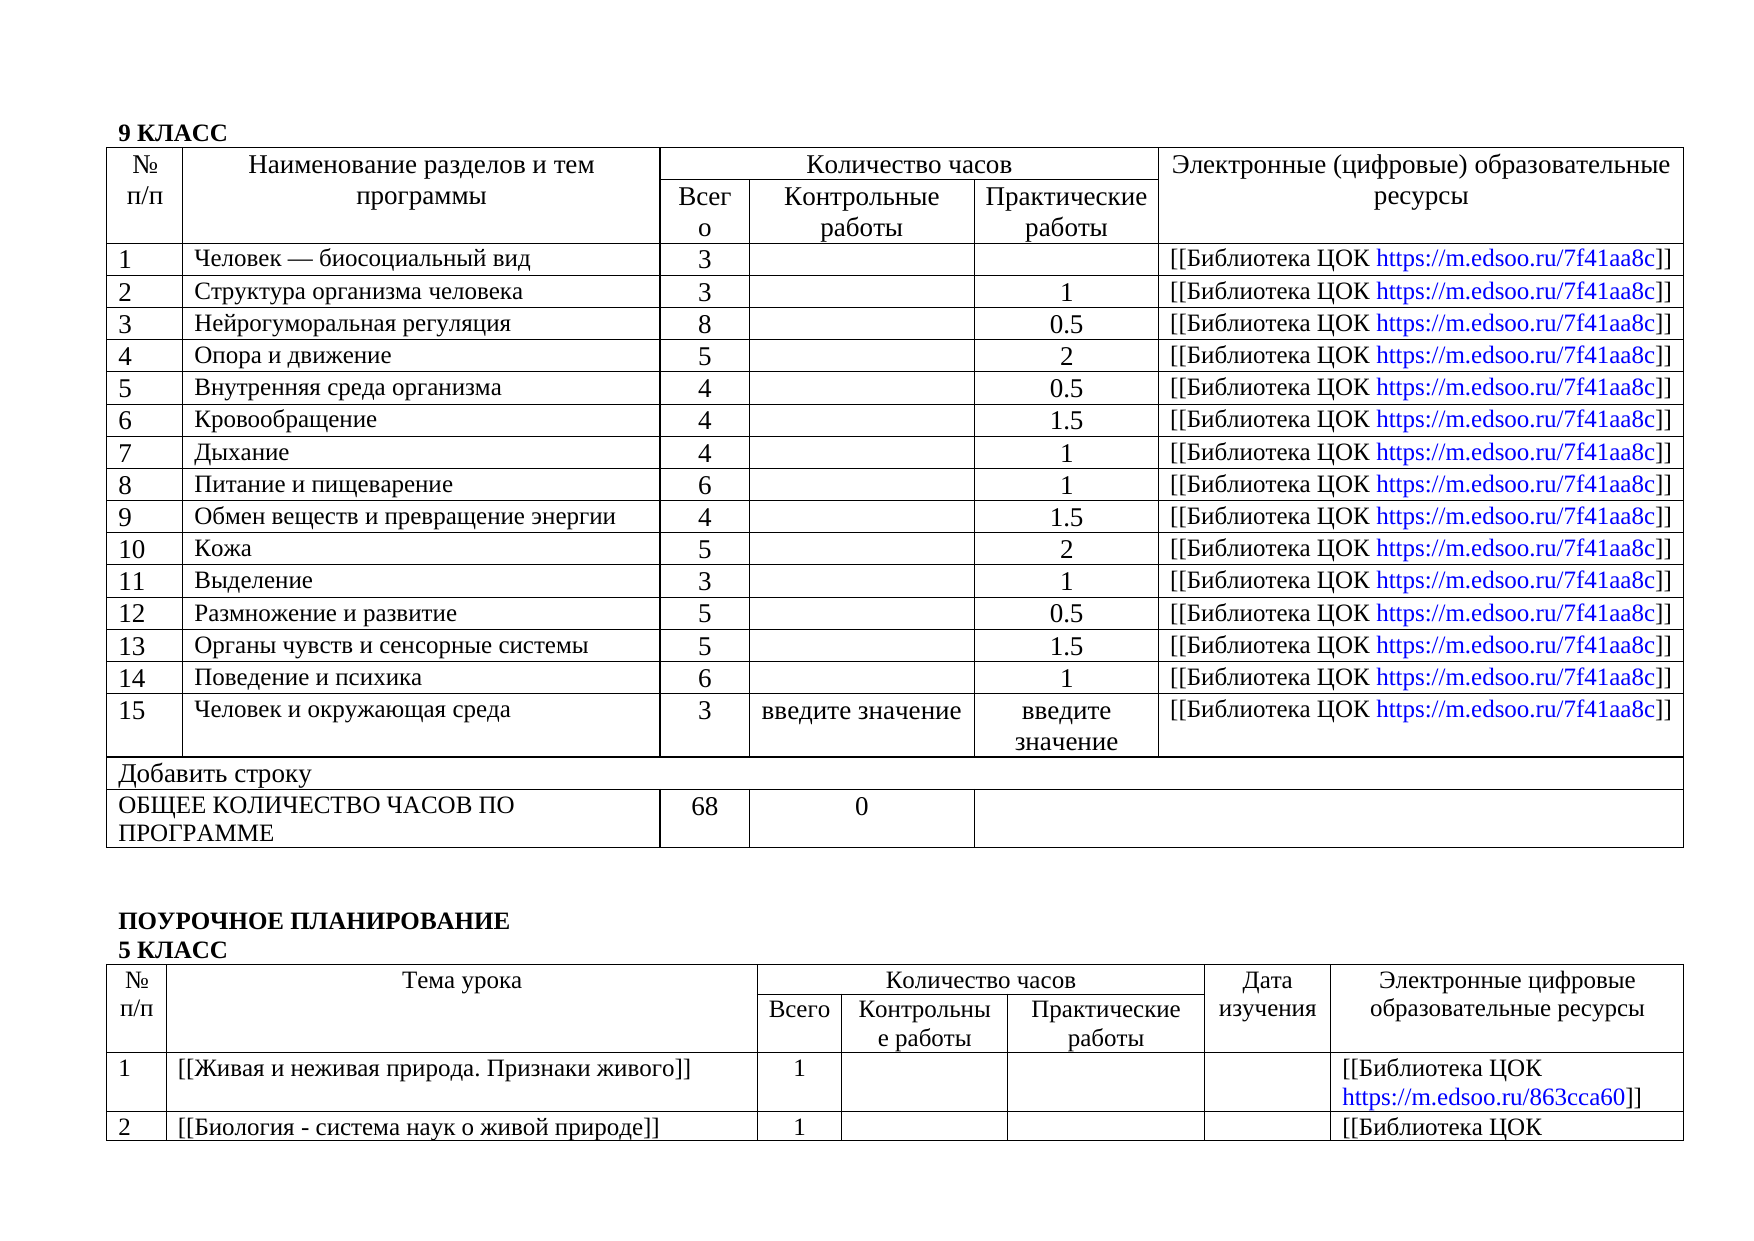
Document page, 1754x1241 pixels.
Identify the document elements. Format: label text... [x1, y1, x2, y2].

table_cell 1 [975, 437, 1158, 468]
table_cell Обмен веществ и превращение энергии [183, 501, 659, 532]
table_cell [750, 533, 974, 564]
table_cell [750, 662, 974, 693]
table_cell Всего [661, 180, 749, 242]
table_cell [975, 244, 1158, 275]
table_cell 1 [107, 1053, 166, 1111]
table_cell 8 [107, 469, 182, 500]
table_cell [750, 340, 974, 371]
table_cell Поведение и психика [183, 662, 659, 693]
table_cell 1.5 [975, 630, 1158, 661]
table_cell 1 [975, 565, 1158, 597]
table_cell 4 [107, 340, 182, 371]
table_cell Добавить строку [107, 758, 1683, 789]
table_cell 13 [107, 630, 182, 661]
table_cell Органы чувств и сенсорные системы [183, 630, 659, 661]
table_cell 3 [661, 694, 749, 756]
table_cell 15 [107, 694, 182, 756]
table_cell 11 [107, 565, 182, 597]
table_cell [[Библиотека ЦОК https://m.edsoo.ru/7f41aa8c]] [1159, 308, 1683, 339]
table_cell Внутренняя среда организма [183, 372, 659, 403]
text ПОУРОЧНОЕ ПЛАНИРОВАНИЕ [118, 906, 1636, 935]
table_cell 6 [107, 405, 182, 436]
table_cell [167, 1112, 757, 1140]
table_cell 1 [975, 276, 1158, 307]
table_cell ОБЩЕЕ КОЛИЧЕСТВО ЧАСОВ ПО ПРОГРАММЕ [107, 790, 659, 847]
table_cell [750, 565, 974, 597]
table_cell [750, 276, 974, 307]
table_cell Практические работы [1008, 995, 1204, 1052]
table_cell [[Библиотека ЦОК https://m.edsoo.ru/7f41aa8c]] [1159, 437, 1683, 468]
table_cell 5 [661, 533, 749, 564]
table_cell [[Библиотека ЦОК https://m.edsoo.ru/7f41aa8c]] [1159, 501, 1683, 532]
table_cell [[Библиотека ЦОК https://m.edsoo.ru/7f41aa8c]] [1159, 372, 1683, 403]
table_cell [[Библиотека ЦОК https://m.edsoo.ru/7f41aa8c]] [1159, 565, 1683, 597]
table_cell Дыхание [183, 437, 659, 468]
table_cell 9 [107, 501, 182, 532]
table_cell 12 [107, 598, 182, 629]
table_cell Контрольные работы [842, 995, 1007, 1052]
table_cell [[Живая и неживая природа. Признаки живого]] [167, 1053, 757, 1111]
table_cell 5 [107, 372, 182, 403]
table_cell Человек и окружающая среда [183, 694, 659, 756]
table_cell 0 [750, 790, 974, 847]
table_cell [842, 1053, 1007, 1111]
table_header Количество часов [758, 965, 1204, 993]
table_cell [[Библиотека ЦОК https://m.edsoo.ru/7f41aa8c]] [1159, 694, 1683, 756]
table_cell [750, 372, 974, 403]
table_header Электронные (цифровые) образовательные ресурсы [1159, 148, 1683, 242]
table_cell 2 [975, 533, 1158, 564]
table_cell 3 [661, 565, 749, 597]
table_cell 1 [975, 662, 1158, 693]
table_header Дата изучения [1205, 965, 1330, 1052]
table_cell [750, 308, 974, 339]
table_cell [750, 437, 974, 468]
table_header № п/п [107, 148, 182, 242]
table_cell [[Библиотека ЦОК https://m.edsoo.ru/7f41aa8c]] [1159, 598, 1683, 629]
table_cell 1 [758, 1112, 841, 1140]
table_cell [[Библиотека ЦОК https://m.edsoo.ru/7f41aa8c]] [1159, 340, 1683, 371]
table_cell введите значение [750, 694, 974, 756]
table_cell [1205, 1053, 1330, 1111]
table_cell [[Библиотека ЦОК https://m.edsoo.ru/7f41aa8c]] [1159, 630, 1683, 661]
table_cell Всего [758, 995, 841, 1052]
table_cell Питание и пищеварение [183, 469, 659, 500]
table_cell [750, 469, 974, 500]
table_cell Выделение [183, 565, 659, 597]
table_cell 4 [661, 405, 749, 436]
table_cell Кожа [183, 533, 659, 564]
table_cell 68 [661, 790, 749, 847]
table_cell 8 [661, 308, 749, 339]
table_cell 3 [661, 244, 749, 275]
table_cell 6 [661, 469, 749, 500]
table_cell 4 [661, 437, 749, 468]
table_cell [[Библиотека ЦОК https://m.edsoo.ru/7f41aa8c]] [1159, 533, 1683, 564]
table_header № п/п [107, 965, 166, 1052]
table_cell 4 [661, 372, 749, 403]
table_cell 1.5 [975, 501, 1158, 532]
table_cell [[Библиотека ЦОК https://m.edsoo.ru/7f41aa8c]] [1159, 469, 1683, 500]
table_cell [1008, 1112, 1204, 1140]
table_cell 6 [661, 662, 749, 693]
table_cell Размножение и развитие [183, 598, 659, 629]
table_header Электронные цифровые образовательные ресурсы [1331, 965, 1683, 1052]
table_cell [750, 405, 974, 436]
table_cell [1008, 1053, 1204, 1111]
table_cell 1.5 [975, 405, 1158, 436]
text 9 КЛАСС [118, 118, 1636, 147]
table_cell [750, 598, 974, 629]
table_cell Контрольные работы [750, 180, 974, 242]
table_header Тема урока [167, 965, 757, 1052]
table_cell Кровообращение [183, 405, 659, 436]
table_cell 5 [661, 598, 749, 629]
table_cell 4 [661, 501, 749, 532]
table_cell [[Библиотека ЦОК https://m.edsoo.ru/7f41aa8c]] [1159, 244, 1683, 275]
table_cell 2 [975, 340, 1158, 371]
table_cell [[Библиотека ЦОК https://m.edsoo.ru/7f41aa8c]] [1159, 662, 1683, 693]
table_cell 1 [107, 244, 182, 275]
text 5 КЛАСС [118, 935, 1636, 964]
table_cell 10 [107, 533, 182, 564]
table_cell 7 [107, 437, 182, 468]
table_cell 1 [975, 469, 1158, 500]
table_cell [750, 244, 974, 275]
table_cell [975, 790, 1683, 847]
table_cell [[Библиотека ЦОК https://m.edsoo.ru/7f41aa8c]] [1159, 276, 1683, 307]
table_cell [750, 630, 974, 661]
table_cell 5 [661, 630, 749, 661]
table_cell [[Библиотека ЦОК https://m.edsoo.ru/7f41aa8c]] [1159, 405, 1683, 436]
table_cell 0.5 [975, 598, 1158, 629]
table_cell 5 [661, 340, 749, 371]
table_cell 1 [758, 1053, 841, 1111]
table_cell 2 [107, 276, 182, 307]
table_cell [842, 1112, 1007, 1140]
table_cell 2 [107, 1112, 166, 1140]
table_cell 3 [107, 308, 182, 339]
table_cell [[Библиотека ЦОК https://m.edsoo.ru/863cca60]] [1331, 1053, 1683, 1111]
table_cell [750, 501, 974, 532]
table_cell 3 [661, 276, 749, 307]
table_cell Нейрогуморальная регуляция [183, 308, 659, 339]
table_cell 0.5 [975, 372, 1158, 403]
table_header Наименование разделов и тем программы [183, 148, 659, 242]
table_header Количество часов [661, 148, 1158, 179]
table_cell Структура организма человека [183, 276, 659, 307]
table_cell Человек — биосоциальный вид [183, 244, 659, 275]
table_cell 14 [107, 662, 182, 693]
table_cell [1205, 1112, 1330, 1140]
table_cell 0.5 [975, 308, 1158, 339]
table_cell введите значение [975, 694, 1158, 756]
table_cell Опора и движение [183, 340, 659, 371]
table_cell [1331, 1112, 1683, 1140]
table_cell Практические работы [975, 180, 1158, 242]
